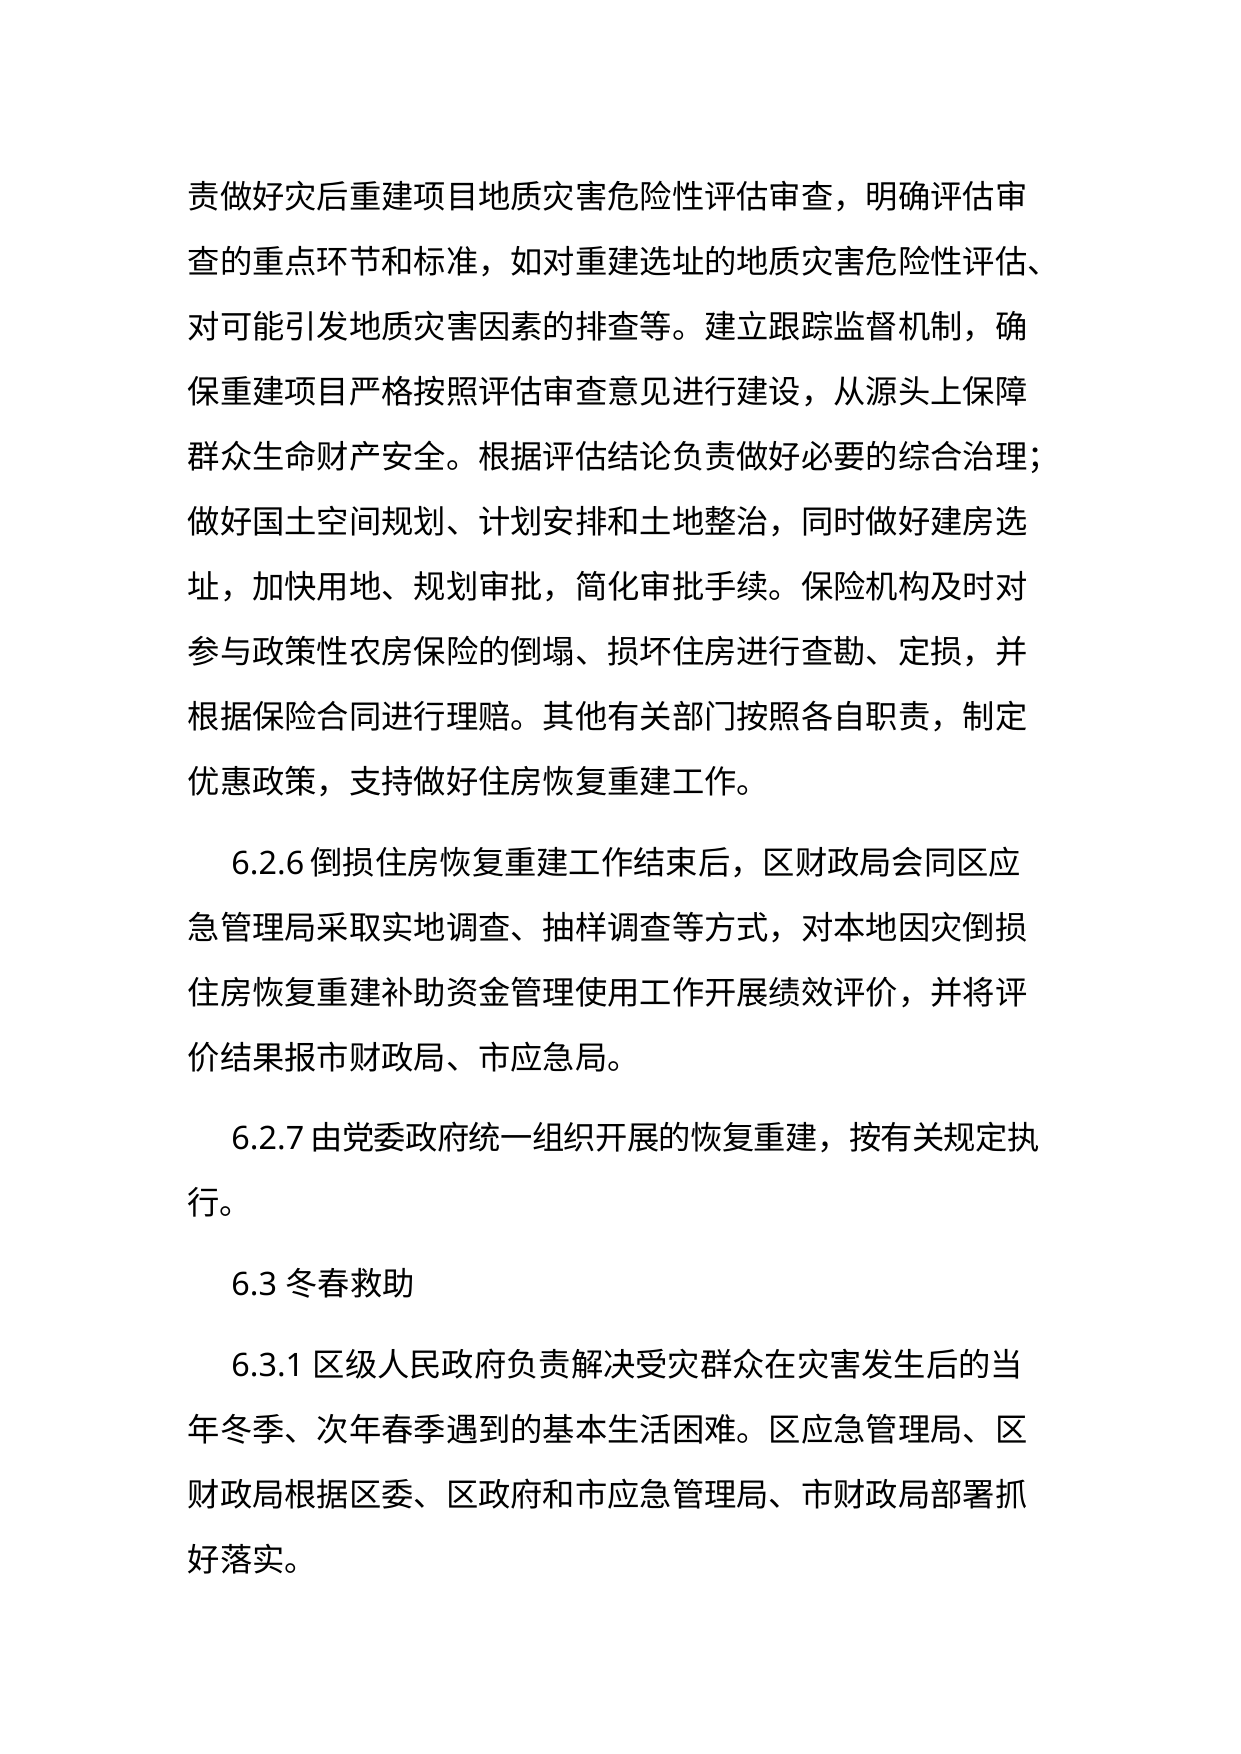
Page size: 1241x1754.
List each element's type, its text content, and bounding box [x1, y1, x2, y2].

text 6.3.1 区级人民政府负责解决受灾群众在灾害发生后的当年冬季、次年春季遇到的基本生活困难。区应急管理局、区财政局根据区委、区政府和市应急管理局、市财政局部署抓好落实。 [187, 1329, 1053, 1589]
text 6.2.7由党委政府统一组织开展的恢复重建，按有关规定执行。 [187, 1103, 1053, 1233]
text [187, 162, 1053, 812]
text 6.2.6倒损住房恢复重建工作结束后，区财政局会同区应急管理局采取实地调查、抽样调查等方式，对本地因灾倒损住房恢复重建补助资金管理使用工作开展绩效评价，并将评价结果报市财政局、市应急局。 [187, 828, 1053, 1088]
text 6.3 冬春救助 [187, 1249, 1053, 1314]
